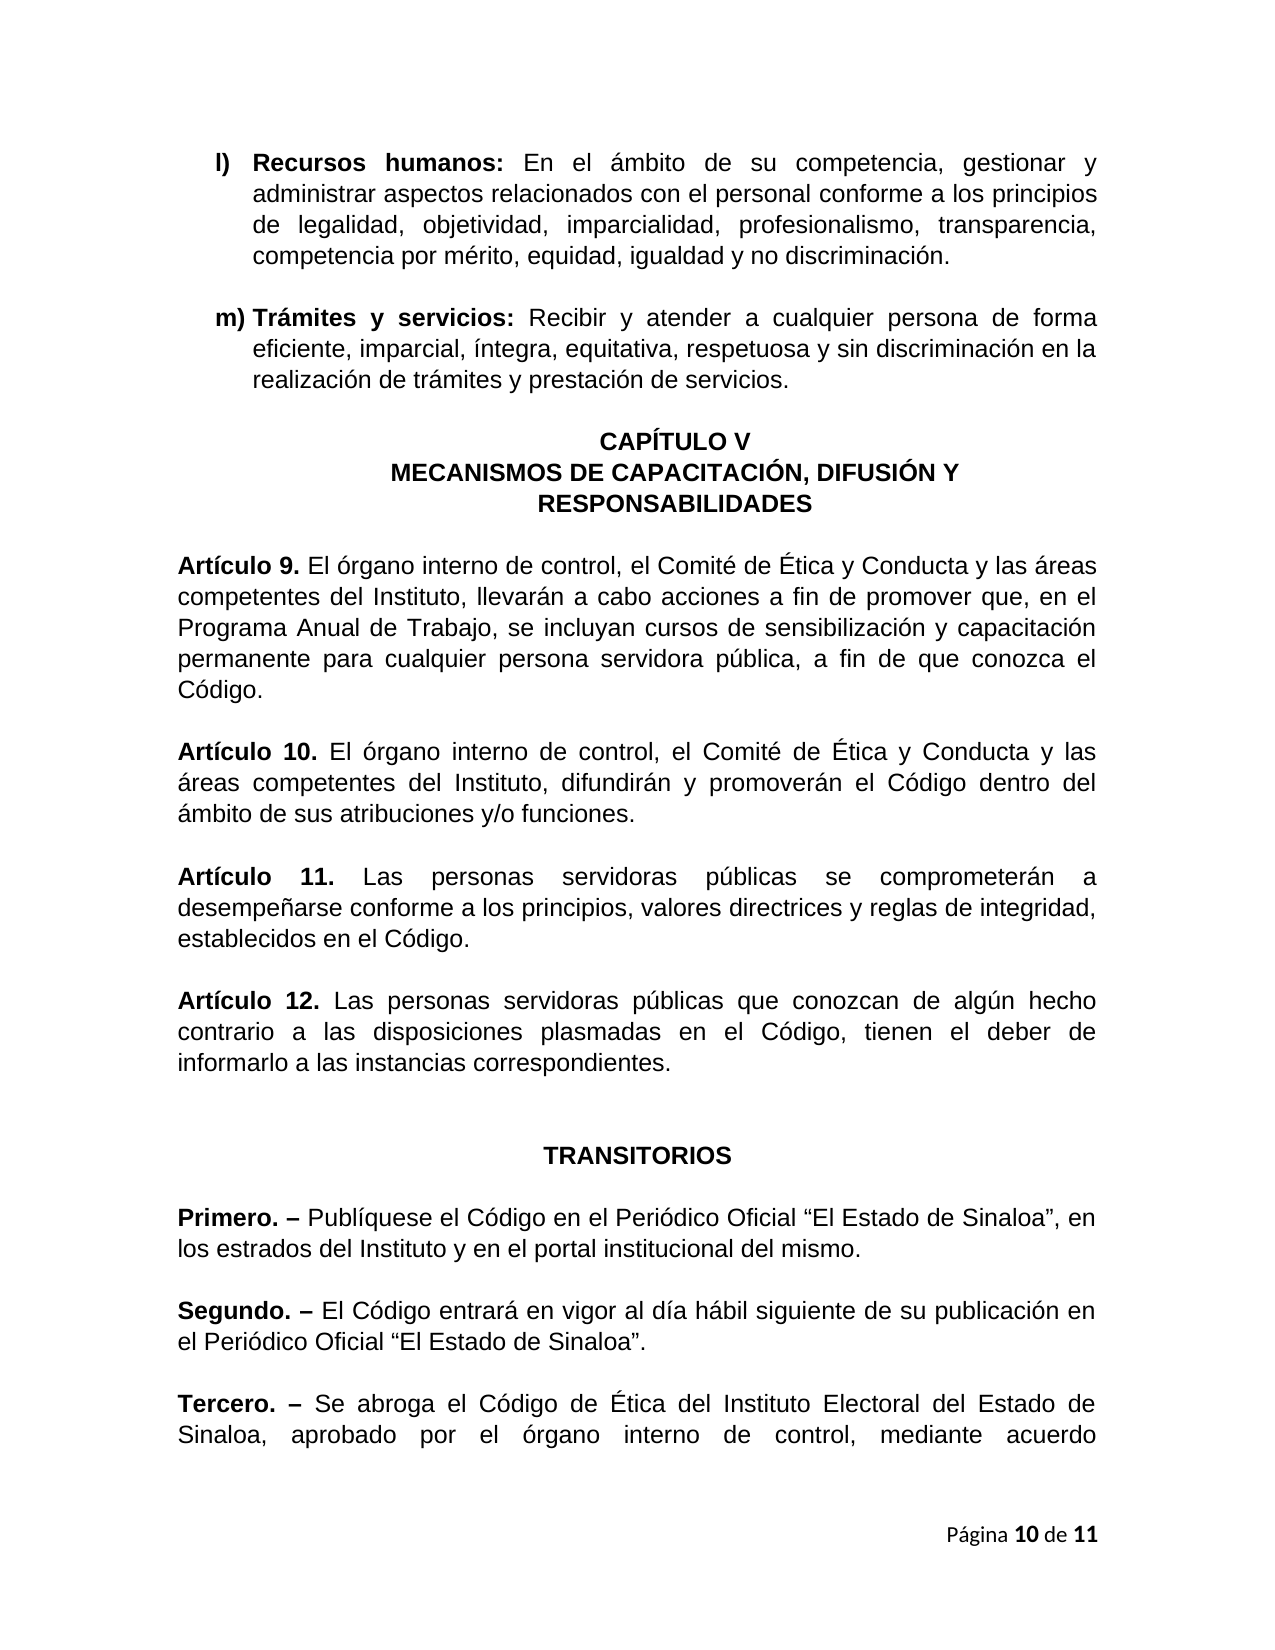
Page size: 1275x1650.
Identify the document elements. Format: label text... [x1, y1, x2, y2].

list Artículo 10. El órgano interno de control, el Comité de Ética y Conducta y las áreas competentes del Instituto, difundirán y promoverán el Código dentro del ámbito de sus atribuciones y/o funciones. [177, 737, 1098, 828]
list CAPÍTULO V [252, 427, 1098, 456]
list Trámites y servicios: Recibir y atender a cualquier persona de forma eficiente, imparcial, íntegra, equitativa, respetuosa y sin discriminación en la realización de trámites y prestación de servicios. [215, 303, 1098, 394]
list Recursos humanos: En el ámbito de su competencia, gestionar y administrar aspectos relacionados con el personal conforme a los principios de legalidad, objetividad, imparcialidad, profesionalismo, transparencia, competencia por mérito, equidad, igualdad y no discriminación. [215, 148, 1098, 269]
list TRANSITORIOS [177, 1141, 1098, 1170]
list Artículo 9. El órgano interno de control, el Comité de Ética y Conducta y las áreas competentes del Instituto, llevarán a cabo acciones a fin de promover que, en el Programa Anual de Trabajo, se incluyan cursos de sensibilización y capacitación permanente para cualquier persona servidora pública, a fin de que conozca el Código. [177, 551, 1098, 704]
list Artículo 12. Las personas servidoras públicas que conozcan de algún hecho contrario a las disposiciones plasmadas en el Código, tienen el deber de informarlo a las instancias correspondientes. [177, 986, 1098, 1077]
list Primero. – Publíquese el Código en el Periódico Oficial “El Estado de Sinaloa”, en los estrados del Instituto y en el portal institucional del mismo. [177, 1203, 1098, 1263]
list Artículo 11. Las personas servidoras públicas se comprometerán a desempeñarse conforme a los principios, valores directrices y reglas de integridad, establecidos en el Código. [177, 862, 1098, 952]
list Segundo. – El Código entrará en vigor al día hábil siguiente de su publicación en el Periódico Oficial “El Estado de Sinaloa”. [177, 1296, 1098, 1356]
list MECANISMOS DE CAPACITACIÓN, DIFUSIÓN Y RESPONSABILIDADES [252, 458, 1098, 518]
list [177, 1389, 1098, 1449]
